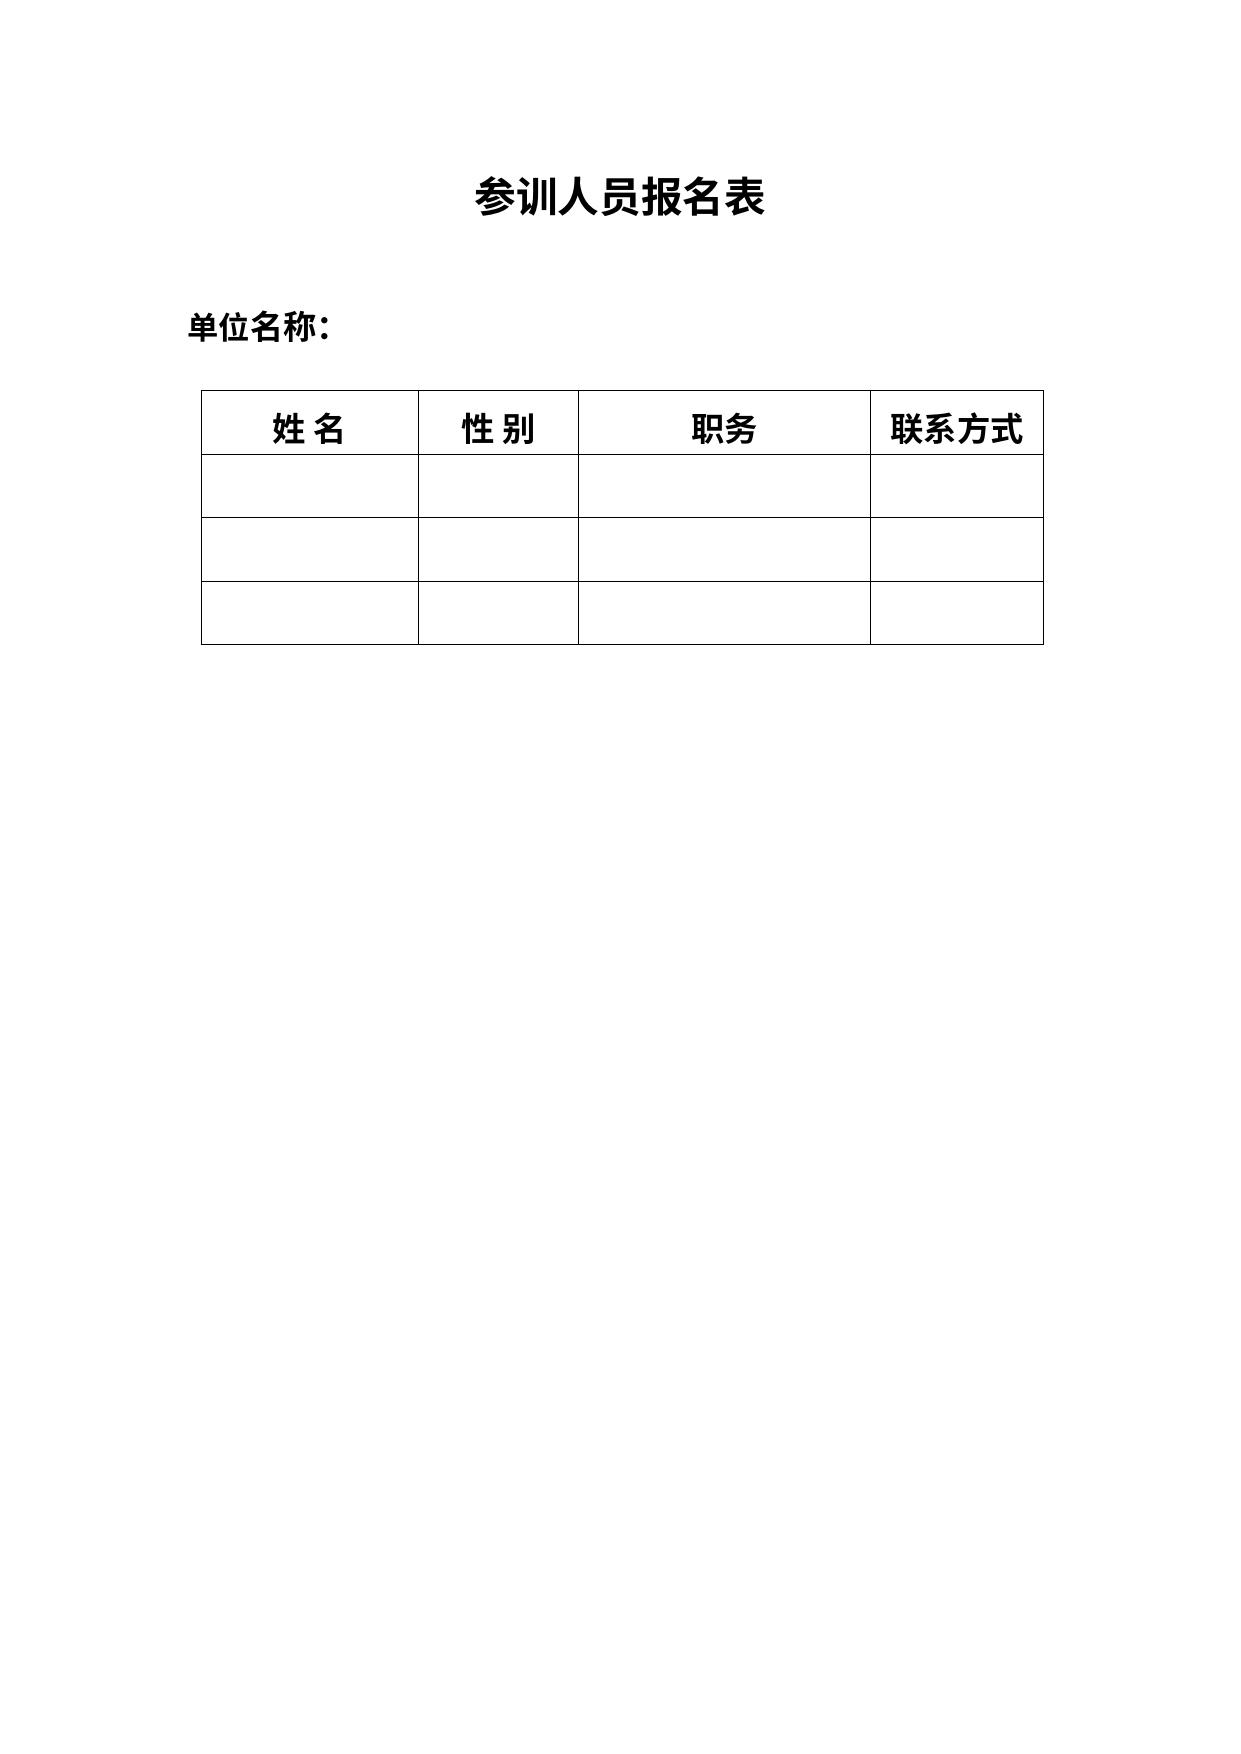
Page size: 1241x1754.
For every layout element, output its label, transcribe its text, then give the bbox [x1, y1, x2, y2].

table_cell [579, 518, 870, 581]
table_cell [579, 582, 870, 644]
table_header 姓 名 [202, 391, 418, 454]
table_header 联系方式 [871, 391, 1043, 454]
table_cell [579, 455, 870, 517]
table_cell [871, 582, 1043, 644]
table_cell [202, 582, 418, 644]
table_header 性 别 [419, 391, 578, 454]
text 参训人员报名表 [187, 162, 1053, 227]
table_cell [871, 455, 1043, 517]
table_cell [419, 582, 578, 644]
table_cell [871, 518, 1043, 581]
table_cell [419, 518, 578, 581]
table_cell [202, 518, 418, 581]
table_cell [202, 455, 418, 517]
text 单位名称： [187, 289, 1053, 352]
table_cell [419, 455, 578, 517]
table_header 职务 [579, 391, 870, 454]
